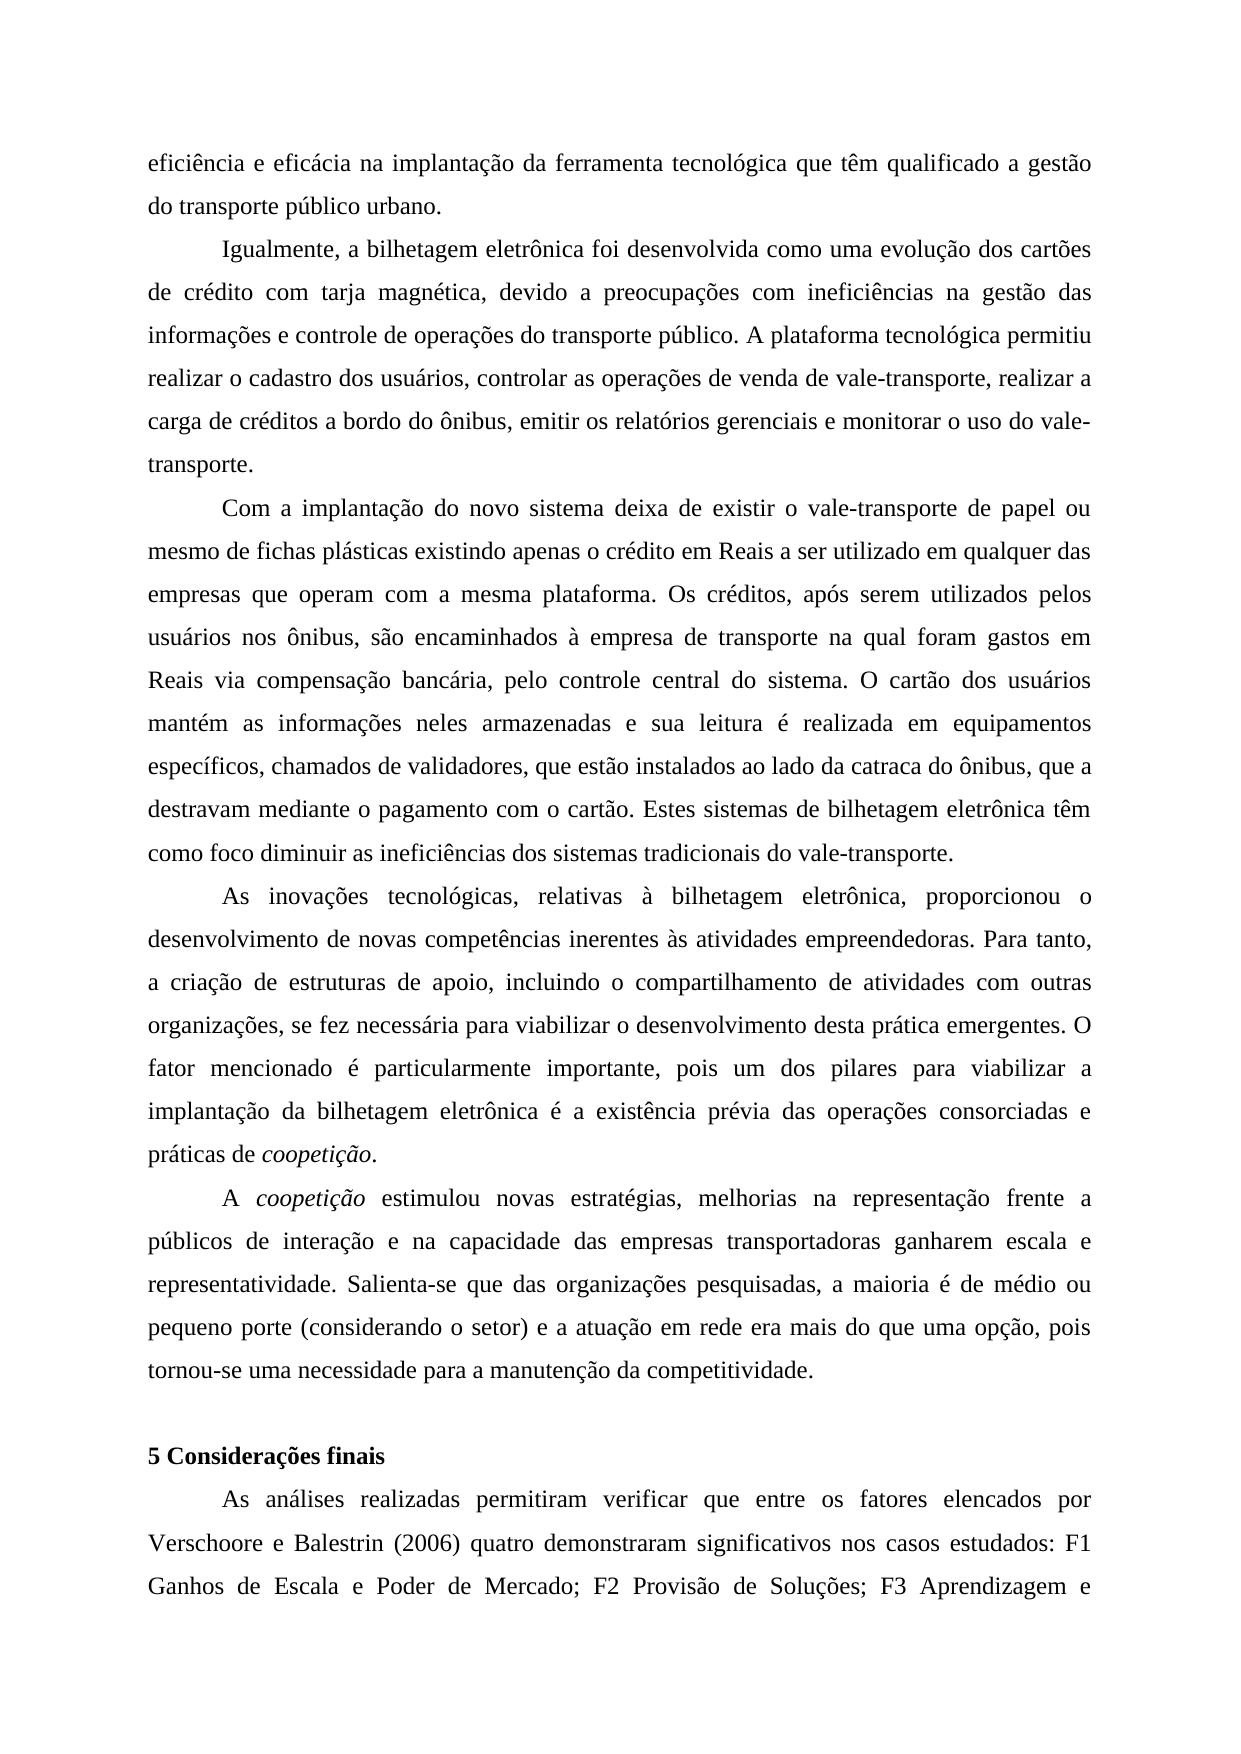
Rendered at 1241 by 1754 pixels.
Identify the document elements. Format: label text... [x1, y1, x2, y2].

text 5 Considerações finais [148, 1441, 1092, 1470]
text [148, 148, 1092, 219]
text A coopetição estimulou novas estratégias, melhorias na representação frente a públicos de interação e na capacidade das empresas transportadoras ganharem escala e representatividade. Salienta-se que das organizações pesquisadas, a maioria é de médio ou pequeno porte (considerando o setor) e a atuação em rede era mais do que uma opção, pois tornou-se uma necessidade para a manutenção da competitividade. [148, 1183, 1092, 1384]
text As inovações tecnológicas, relativas à bilhetagem eletrônica, proporcionou o desenvolvimento de novas competências inerentes às atividades empreendedoras. Para tanto, a criação de estruturas de apoio, incluindo o compartilhamento de atividades com outras organizações, se fez necessária para viabilizar o desenvolvimento desta prática emergentes. O fator mencionado é particularmente importante, pois um dos pilares para viabilizar a implantação da bilhetagem eletrônica é a existência prévia das operações consorciadas e práticas de coopetição. [148, 881, 1092, 1168]
text Com a implantação do novo sistema deixa de existir o vale-transporte de papel ou mesmo de fichas plásticas existindo apenas o crédito em Reais a ser utilizado em qualquer das empresas que operam com a mesma plataforma. Os créditos, após serem utilizados pelos usuários nos ônibus, são encaminhados à empresa de transporte na qual foram gastos em Reais via compensação bancária, pelo controle central do sistema. O cartão dos usuários mantém as informações neles armazenadas e sua leitura é realizada em equipamentos específicos, chamados de validadores, que estão instalados ao lado da catraca do ônibus, que a destravam mediante o pagamento com o cartão. Estes sistemas de bilhetagem eletrônica têm como foco diminuir as ineficiências dos sistemas tradicionais do vale-transporte. [148, 493, 1092, 866]
text Igualmente, a bilhetagem eletrônica foi desenvolvida como uma evolução dos cartões de crédito com tarja magnética, devido a preocupações com ineficiências na gestão das informações e controle de operações do transporte público. A plataforma tecnológica permitiu realizar o cadastro dos usuários, controlar as operações de venda de vale-transporte, realizar a carga de créditos a bordo do ônibus, emitir os relatórios gerenciais e monitorar o uso do vale-transporte. [148, 234, 1092, 478]
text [148, 1484, 1092, 1599]
